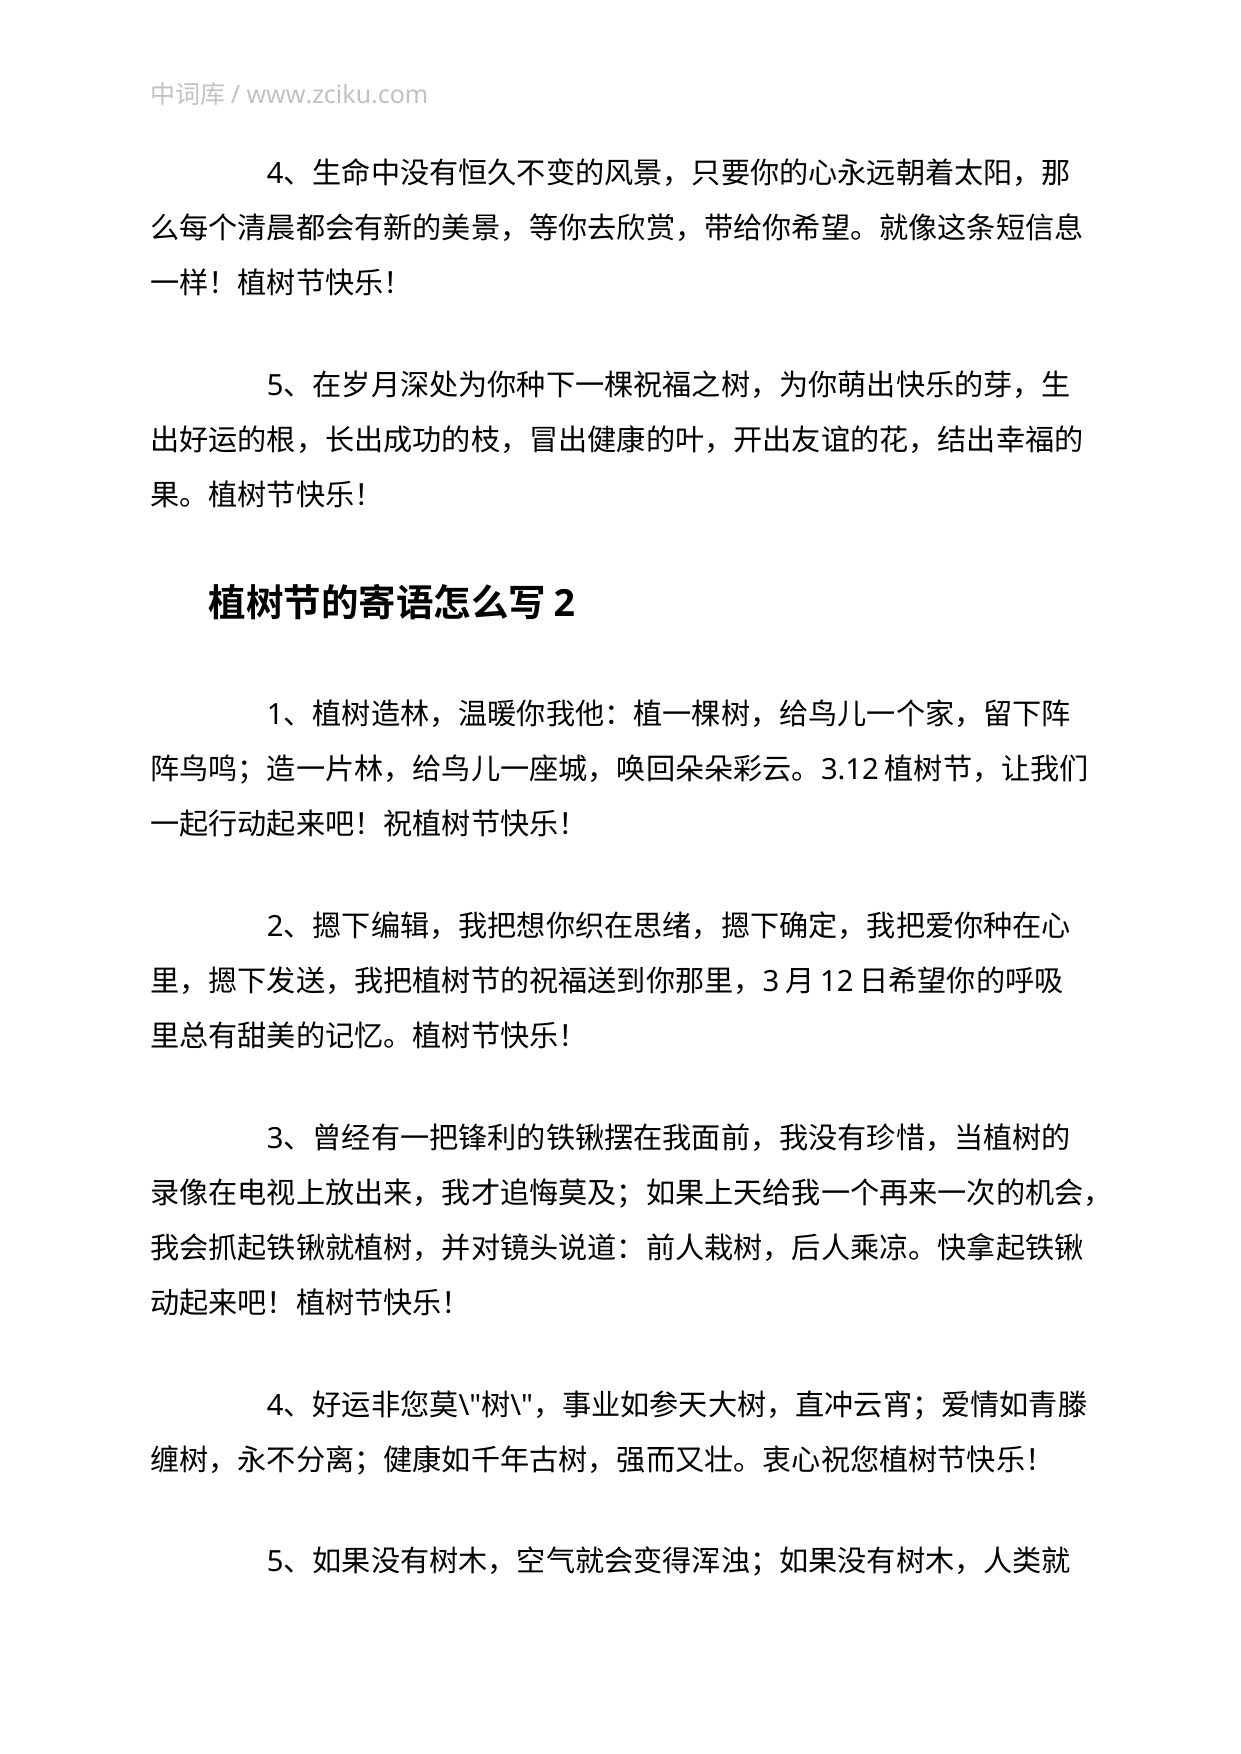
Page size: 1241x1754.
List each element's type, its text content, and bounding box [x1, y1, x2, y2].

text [150, 1538, 1090, 1580]
text 5、在岁月深处为你种下一棵祝福之树，为你萌出快乐的芽，生出好运的根，长出成功的枝，冒出健康的叶，开出友谊的花，结出幸福的果。植树节快乐！ [150, 362, 1090, 514]
text 3、曾经有一把锋利的铁锹摆在我面前，我没有珍惜，当植树的录像在电视上放出来，我才追悔莫及；如果上天给我一个再来一次的机会，我会抓起铁锹就植树，并对镜头说道：前人栽树，后人乘凉。快拿起铁锹动起来吧！植树节快乐！ [150, 1114, 1090, 1322]
text 植树节的寄语怎么写2 [150, 573, 1090, 628]
text 2、摁下编辑，我把想你织在思绪，摁下确定，我把爱你种在心里，摁下发送，我把植树节的祝福送到你那里，3月12日希望你的呼吸里总有甜美的记忆。植树节快乐！ [150, 903, 1090, 1055]
text 4、好运非您莫\"树\"，事业如参天大树，直冲云宵；爱情如青滕缠树，永不分离；健康如千年古树，强而又壮。衷心祝您植树节快乐！ [150, 1381, 1090, 1478]
text 1、植树造林，温暖你我他：植一棵树，给鸟儿一个家，留下阵阵鸟鸣；造一片林，给鸟儿一座城，唤回朵朵彩云。3.12植树节，让我们一起行动起来吧！祝植树节快乐！ [150, 691, 1090, 843]
text 4、生命中没有恒久不变的风景，只要你的心永远朝着太阳，那么每个清晨都会有新的美景，等你去欣赏，带给你希望。就像这条短信息一样！植树节快乐！ [150, 150, 1090, 302]
